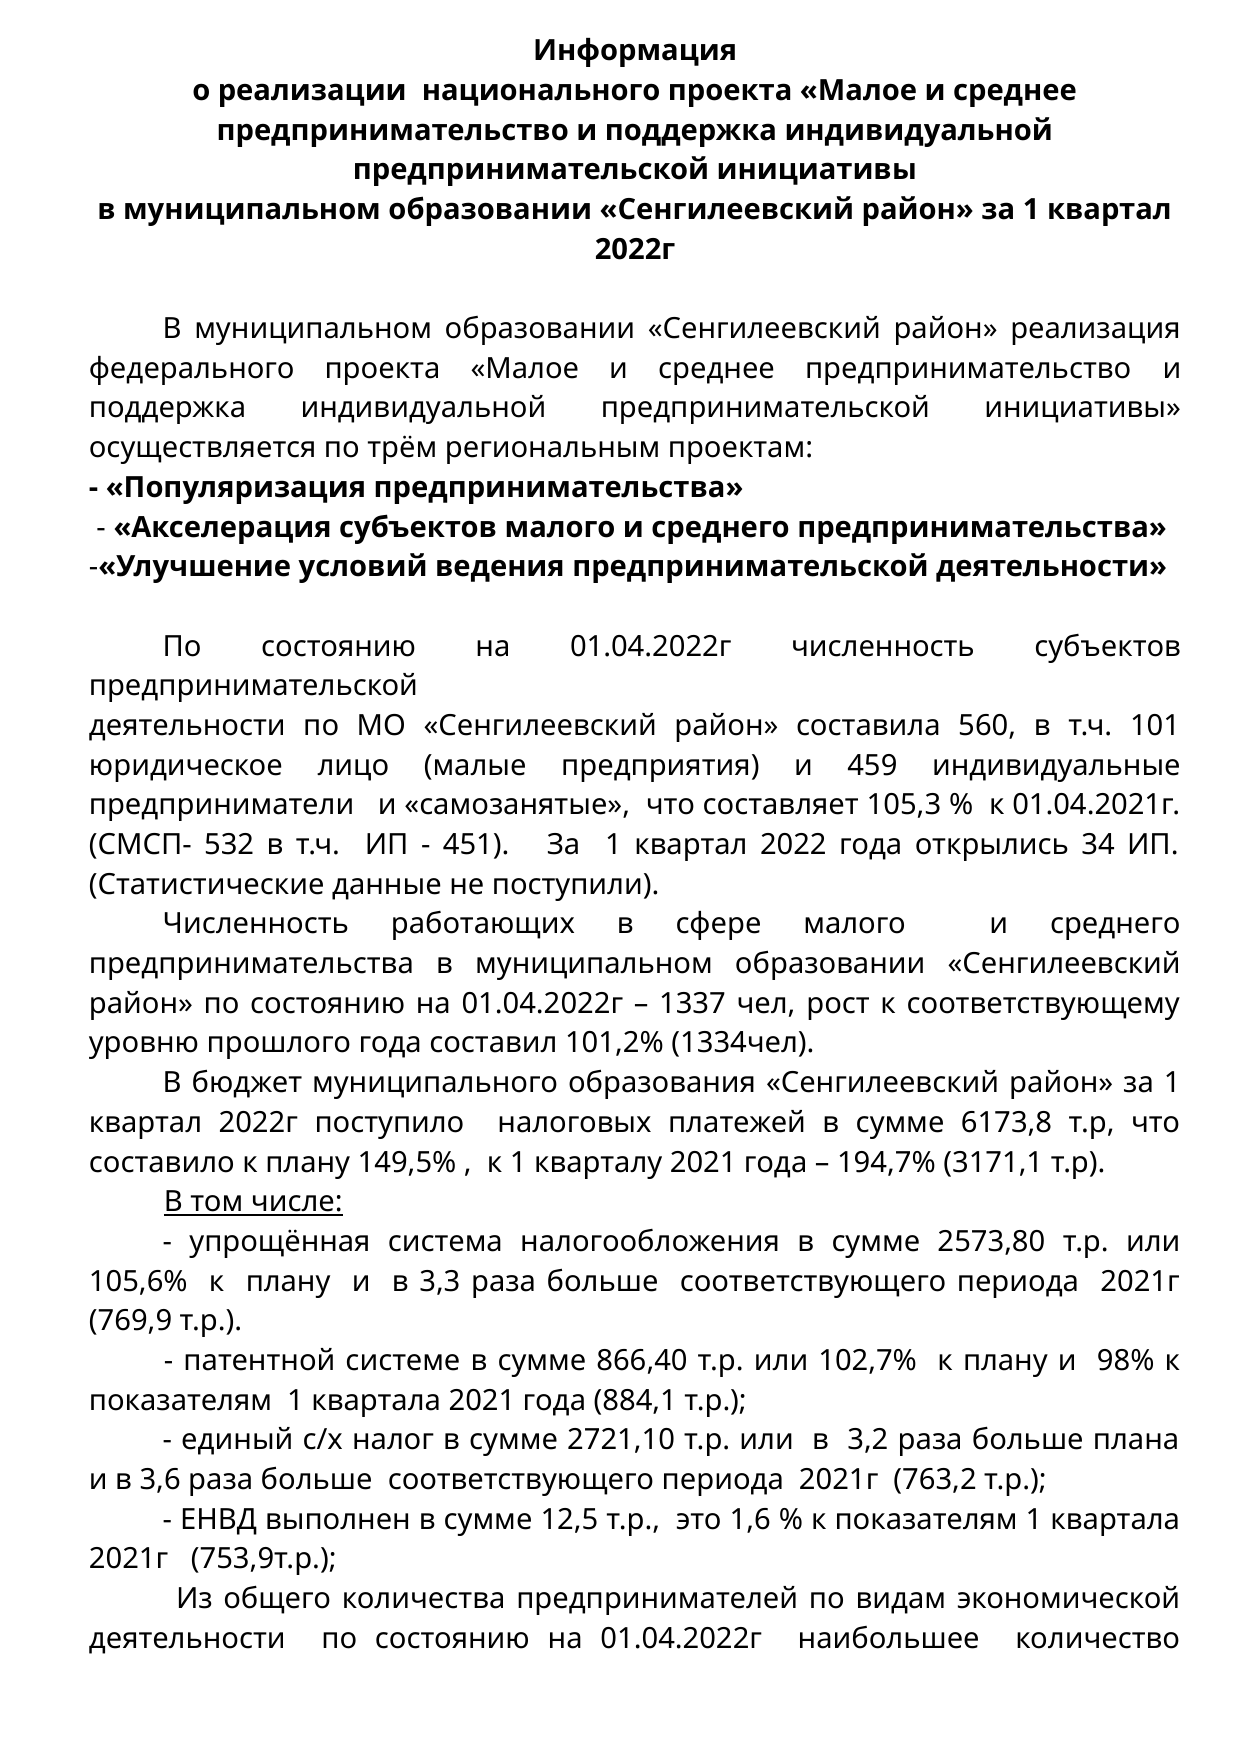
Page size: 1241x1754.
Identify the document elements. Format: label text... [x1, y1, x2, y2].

text В бюджет муниципального образования «Сенгилеевский район» за 1 квартал 2022г поступило налоговых платежей в сумме 6173,8 т.р, что составило к плану 149,5% , к 1 кварталу 2021 года – 194,7% (3171,1 т.р). [89, 1061, 1181, 1181]
text в муниципальном образовании «Сенгилеевский район» за 1 квартал 2022г [89, 188, 1181, 268]
text - «Акселерация субъектов малого и среднего предпринимательства» [89, 506, 1181, 546]
text Информация [89, 29, 1181, 69]
text о реализации национального проекта «Малое и среднее предпринимательство и поддержка индивидуальной предпринимательской инициативы [89, 69, 1181, 188]
text Численность работающих в сфере малого и среднего предпринимательства в муниципальном образовании «Сенгилеевский район» по состоянию на 01.04.2022г – 1337 чел, рост к соответствующему уровню прошлого года составил 101,2% (1334чел). [89, 903, 1181, 1061]
text - «Популяризация предпринимательства» [89, 466, 1181, 506]
text - патентной системе в сумме 866,40 т.р. или 102,7% к плану и 98% к показателям 1 квартала 2021 года (884,1 т.р.); [89, 1339, 1181, 1419]
text - единый с/х налог в сумме 2721,10 т.р. или в 3,2 раза больше плана и в 3,6 раза больше соответствующего периода 2021г (763,2 т.р.); [89, 1419, 1181, 1498]
text -«Улучшение условий ведения предпринимательской деятельности» [89, 546, 1181, 585]
text В том числе: [89, 1181, 1181, 1220]
text По состоянию на 01.04.2022г численность субъектов предпринимательской [89, 625, 1181, 704]
text - упрощённая система налогообложения в сумме 2573,80 т.р. или 105,6% к плану и в 3,3 раза больше соответствующего периода 2021г (769,9 т.р.). [89, 1220, 1181, 1339]
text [89, 1577, 1181, 1657]
text В муниципальном образовании «Сенгилеевский район» реализация федерального проекта «Малое и среднее предпринимательство и поддержка индивидуальной предпринимательской инициативы» осуществляется по трём региональным проектам: [89, 307, 1181, 466]
text - ЕНВД выполнен в сумме 12,5 т.р., это 1,6 % к показателям 1 квартала 2021г (753,9т.р.); [89, 1498, 1181, 1577]
text деятельности по МО «Сенгилеевский район» составила 560, в т.ч. 101 юридическое лицо (малые предприятия) и 459 индивидуальные предприниматели и «самозанятые», что составляет 105,3 % к 01.04.2021г. (СМСП- 532 в т.ч. ИП - 451). За 1 квартал 2022 года открылись 34 ИП. (Статистические данные не поступили). [89, 704, 1181, 903]
